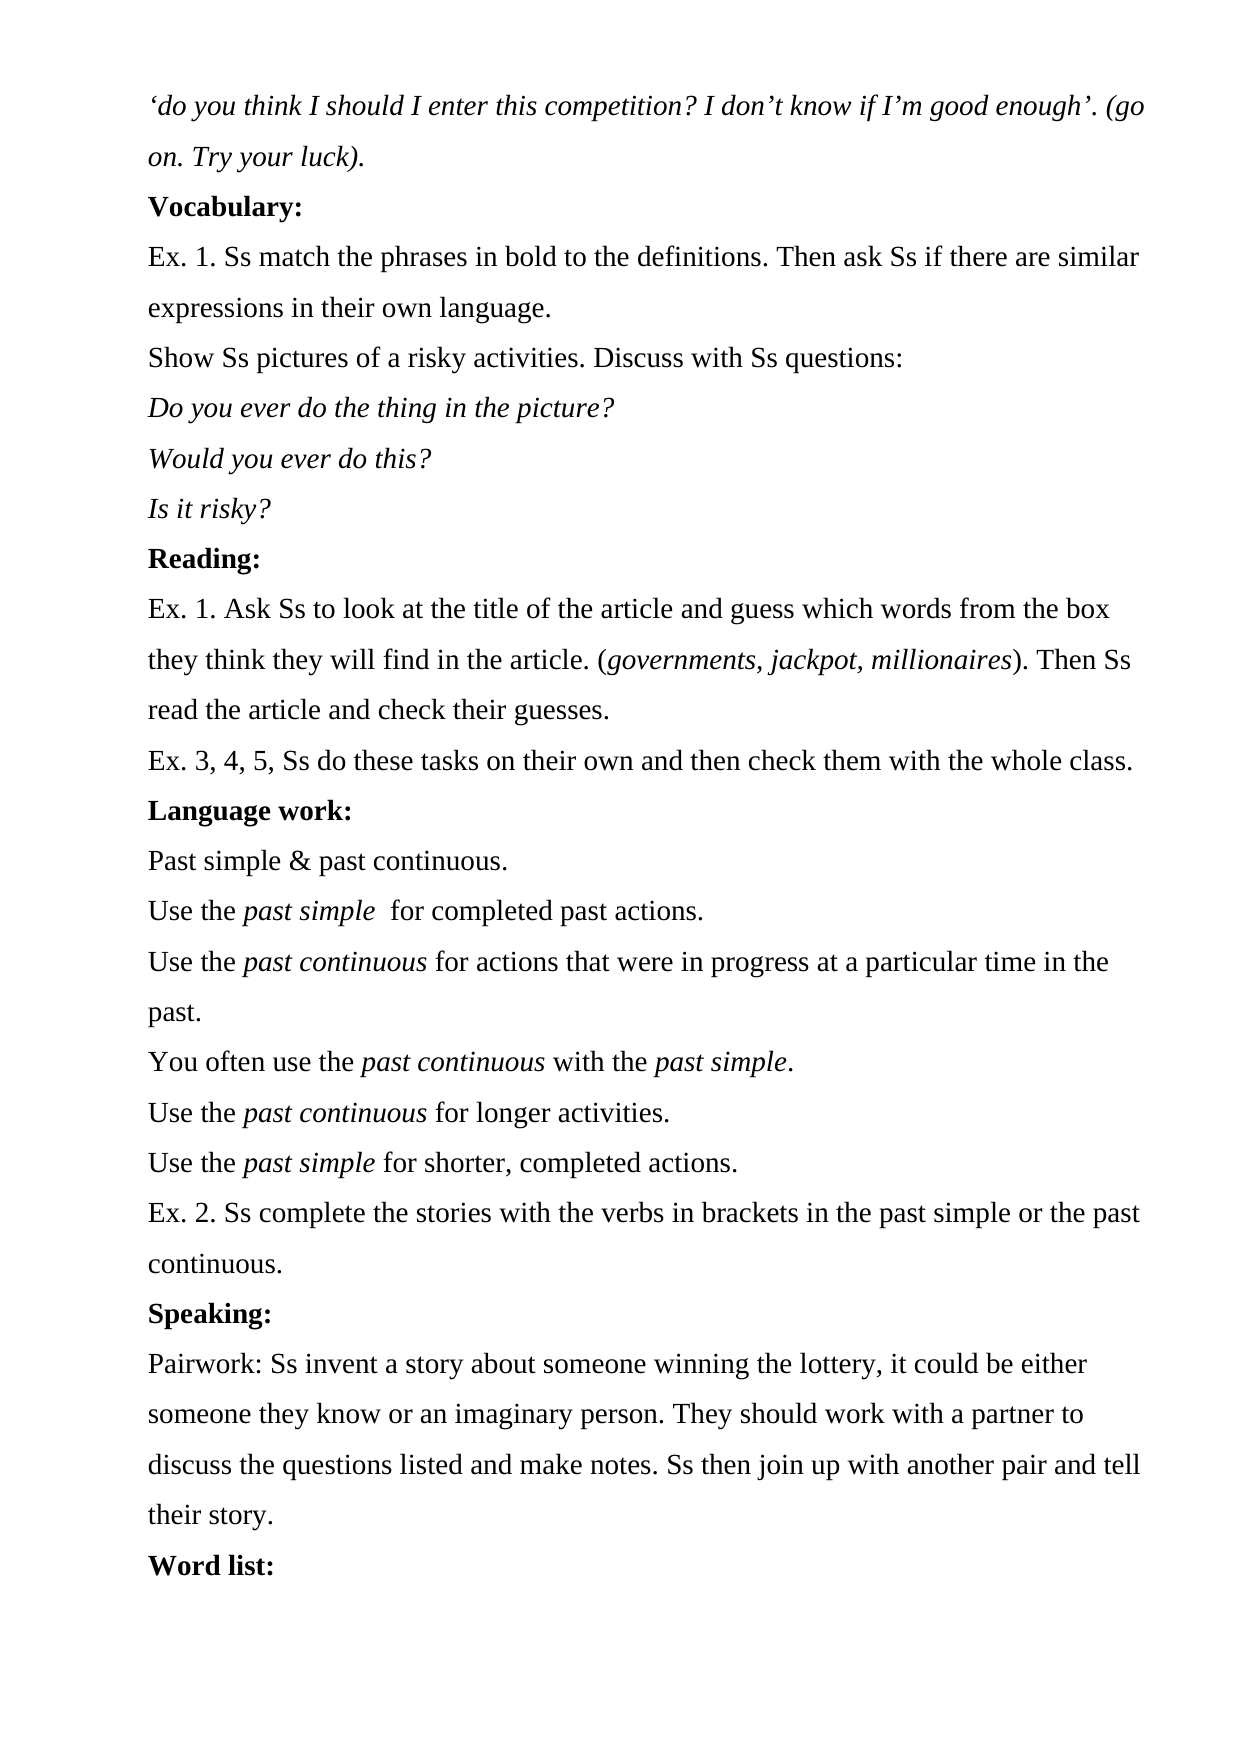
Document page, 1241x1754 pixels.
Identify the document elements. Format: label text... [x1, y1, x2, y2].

text Ex. 3, 4, 5, Ss do these tasks on their own and then check them with the whole class. [148, 743, 1152, 776]
text Is it risky? [148, 491, 1152, 524]
text Use the past continuous for actions that were in progress at a particular time in the past. [148, 944, 1152, 1028]
text Use the past simple for completed past actions. [148, 893, 1152, 927]
text Ex. 2. Ss complete the stories with the verbs in brackets in the past simple or the past continuous. [148, 1195, 1152, 1279]
text Would you ever do this? [148, 441, 1152, 474]
text Word list: [148, 1548, 1152, 1581]
text Reading: [148, 541, 1152, 575]
text Pairwork: Ss invent a story about someone winning the lottery, it could be either someone they know or an imaginary person. They should work with a partner to discuss the questions listed and make notes. Ss then join up with another pair and tell their story. [148, 1346, 1152, 1531]
text Vocabulary: [148, 189, 1152, 223]
text Past simple & past continuous. [148, 843, 1152, 877]
text Use the past simple for shorter, completed actions. [148, 1145, 1152, 1179]
text Ex. 1. Ask Ss to look at the title of the article and guess which words from the box they think they will find in the article. (governments, jackpot, millionaires). Then Ss read the article and check their guesses. [148, 592, 1152, 726]
text Show Ss pictures of a risky activities. Discuss with Ss questions: [148, 340, 1152, 374]
text Do you ever do the thing in the picture? [148, 390, 1152, 424]
text ‘do you think I should I enter this competition? I don’t know if I’m good enough’. (go on. Try your luck). [148, 88, 1152, 172]
text You often use the past continuous with the past simple. [148, 1044, 1152, 1078]
text Language work: [148, 793, 1152, 826]
text Speaking: [148, 1296, 1152, 1329]
text Use the past continuous for longer activities. [148, 1095, 1152, 1128]
text Ex. 1. Ss match the phrases in bold to the definitions. Then ask Ss if there are similar expressions in their own language. [148, 239, 1152, 323]
